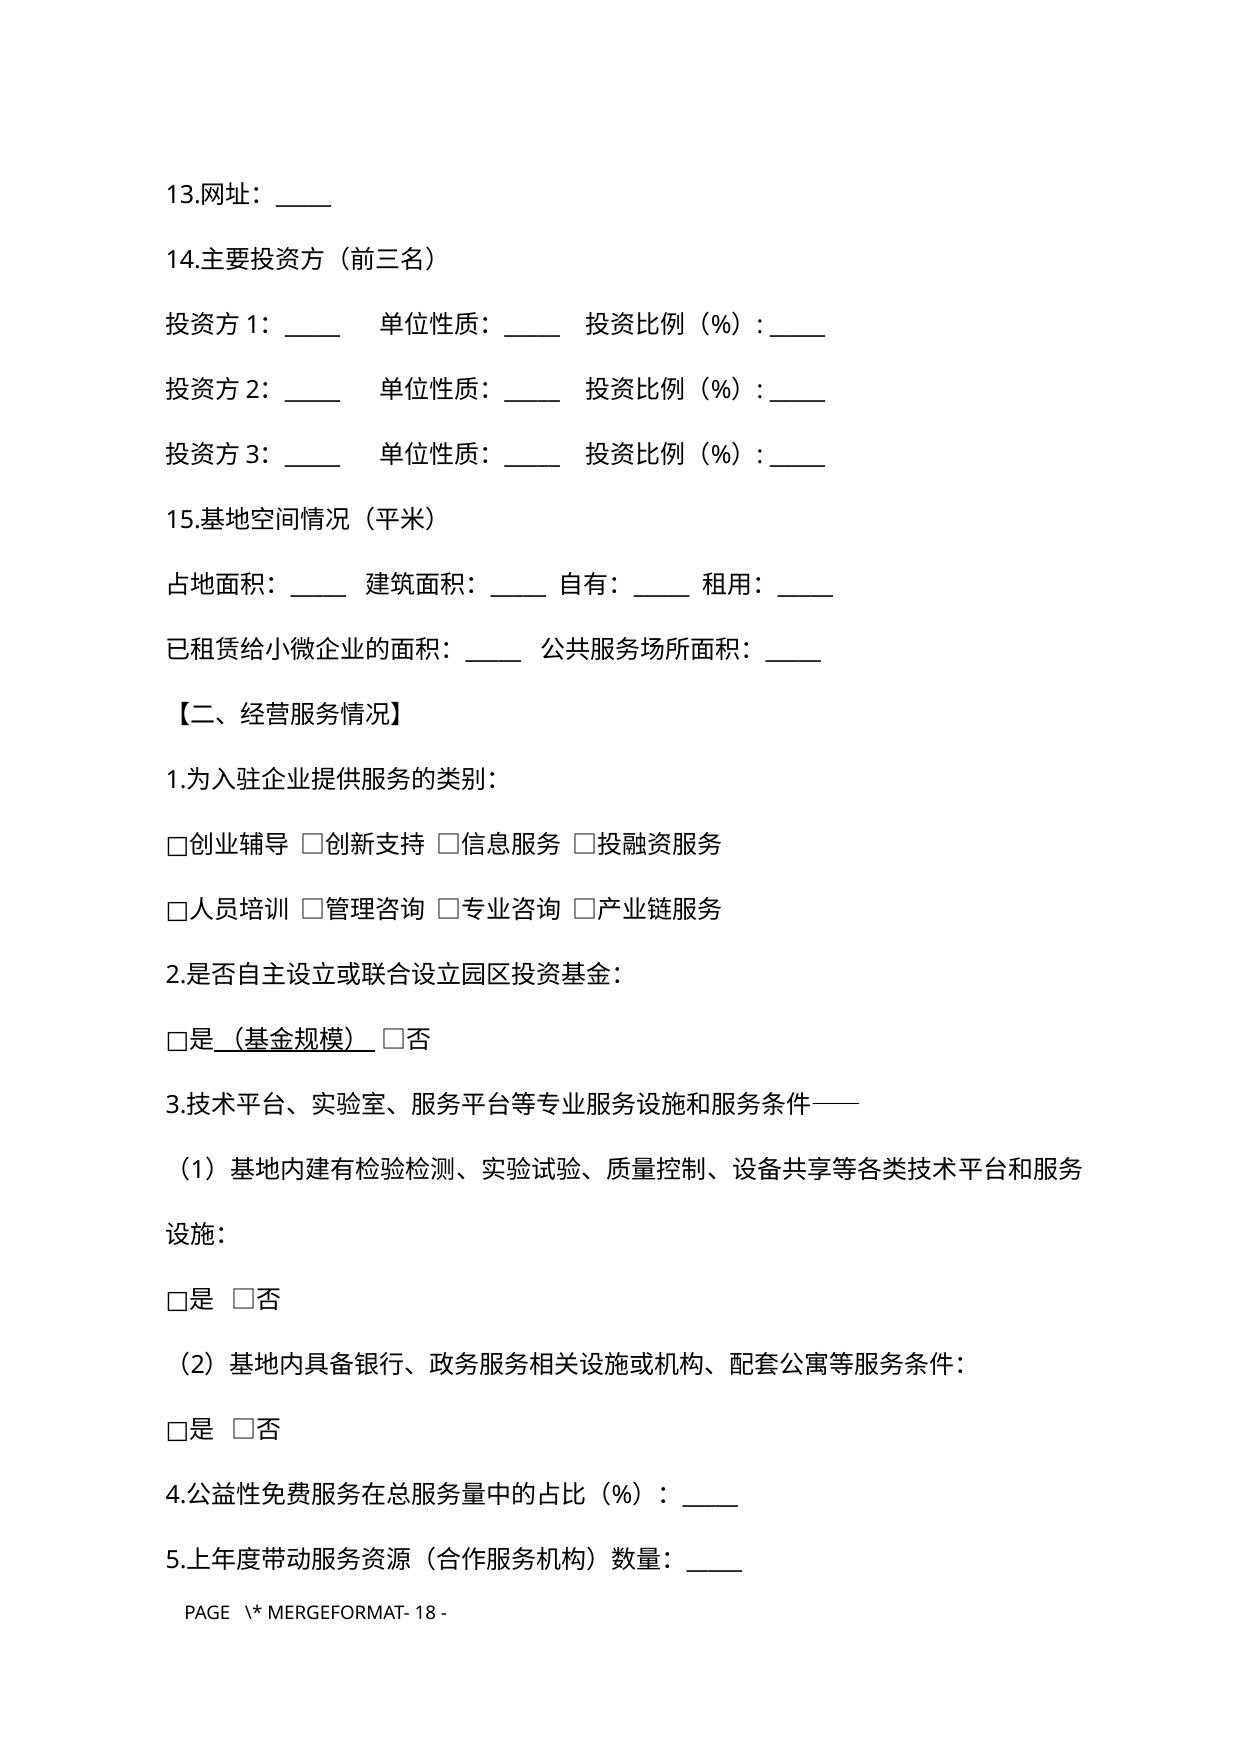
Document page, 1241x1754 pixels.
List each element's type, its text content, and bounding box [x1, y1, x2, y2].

text □人员培训 □管理咨询 □专业咨询 □产业链服务 [165, 875, 1087, 940]
text 5.上年度带动服务资源（合作服务机构）数量：_____ [165, 1525, 1087, 1590]
text 占地面积：_____ 建筑面积：_____ 自有：_____ 租用：_____ [165, 550, 1087, 615]
text 已租赁给小微企业的面积：_____ 公共服务场所面积：_____ [165, 615, 1087, 680]
text 投资方3：_____ 单位性质：_____ 投资比例（%）: _____ [165, 420, 1087, 485]
text 投资方1：_____ 单位性质：_____ 投资比例（%）: _____ [165, 290, 1087, 355]
text □是 □否 [165, 1395, 1087, 1460]
text 2.是否自主设立或联合设立园区投资基金： [165, 940, 1087, 1005]
text 4.公益性免费服务在总服务量中的占比（%）：_____ [165, 1460, 1087, 1525]
text 3.技术平台、实验室、服务平台等专业服务设施和服务条件—— [165, 1070, 1087, 1135]
text □创业辅导 □创新支持 □信息服务 □投融资服务 [165, 810, 1087, 875]
text 14.主要投资方（前三名） [165, 225, 1087, 290]
text 【二、经营服务情况】 [165, 680, 1087, 745]
text 13.网址：_____ [165, 160, 1087, 225]
text 15.基地空间情况（平米） [165, 485, 1087, 550]
text 1.为入驻企业提供服务的类别： [165, 745, 1087, 810]
text □是 （基金规模） □否 [165, 1005, 1087, 1070]
text （1）基地内建有检验检测、实验试验、质量控制、设备共享等各类技术平台和服务设施： [165, 1135, 1087, 1265]
text □是 □否 [165, 1265, 1087, 1330]
text （2）基地内具备银行、政务服务相关设施或机构、配套公寓等服务条件： [165, 1330, 1087, 1395]
text 投资方2：_____ 单位性质：_____ 投资比例（%）: _____ [165, 355, 1087, 420]
